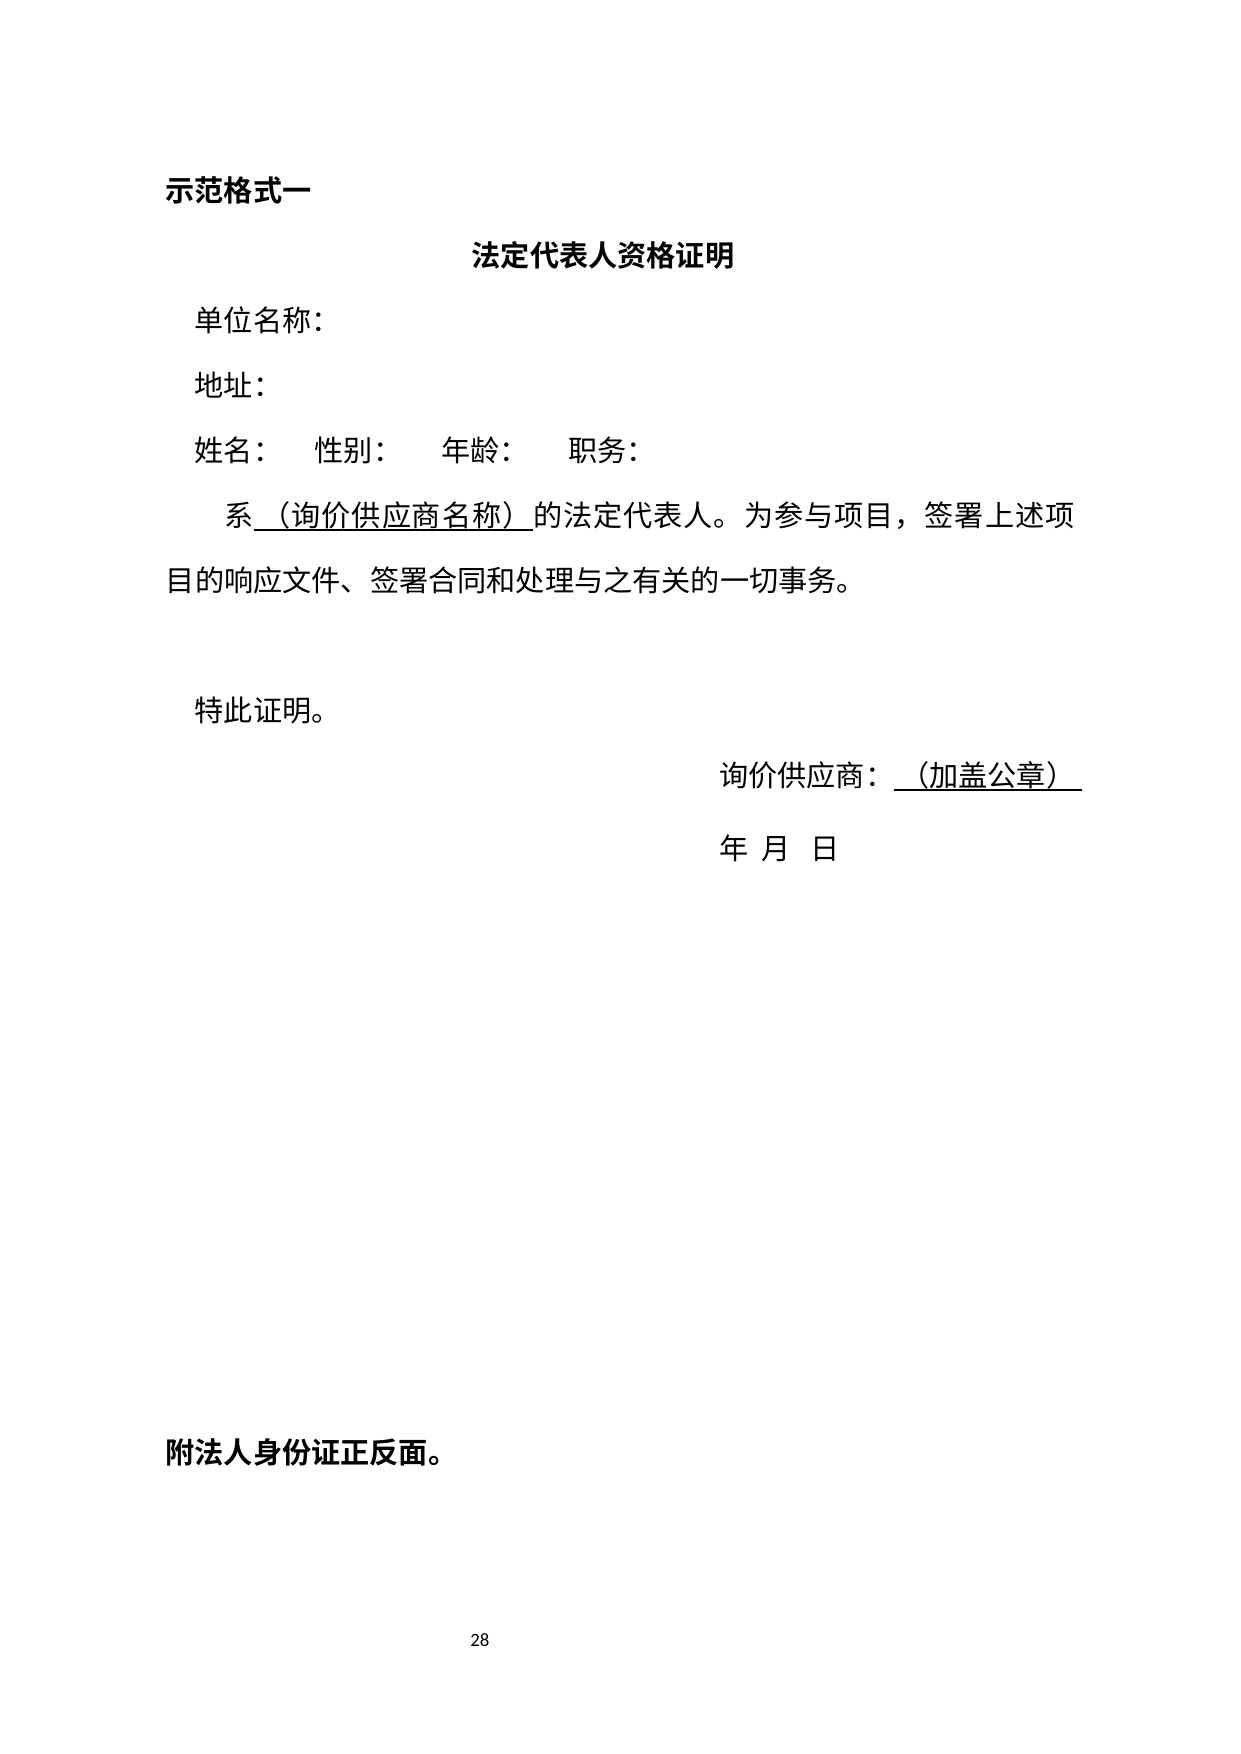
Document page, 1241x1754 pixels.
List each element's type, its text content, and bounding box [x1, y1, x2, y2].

text 系 （询价供应商名称）的法定代表人。为参与项目，签署上述项目的响应文件、签署合同和处理与之有关的一切事务。 [166, 481, 1075, 611]
text 示范格式一 [165, 156, 1075, 221]
text 地址： [165, 351, 1075, 416]
text 单位名称： [165, 286, 1075, 351]
text 特此证明。 [165, 676, 1075, 741]
text 年 月 日 [165, 806, 1075, 873]
text 询价供应商： （加盖公章） [165, 741, 1075, 806]
text 附法人身份证正反面。 [165, 1418, 1075, 1483]
text 法定代表人资格证明 [165, 221, 1075, 286]
text 姓名： 性别： 年龄： 职务： [165, 416, 1075, 481]
